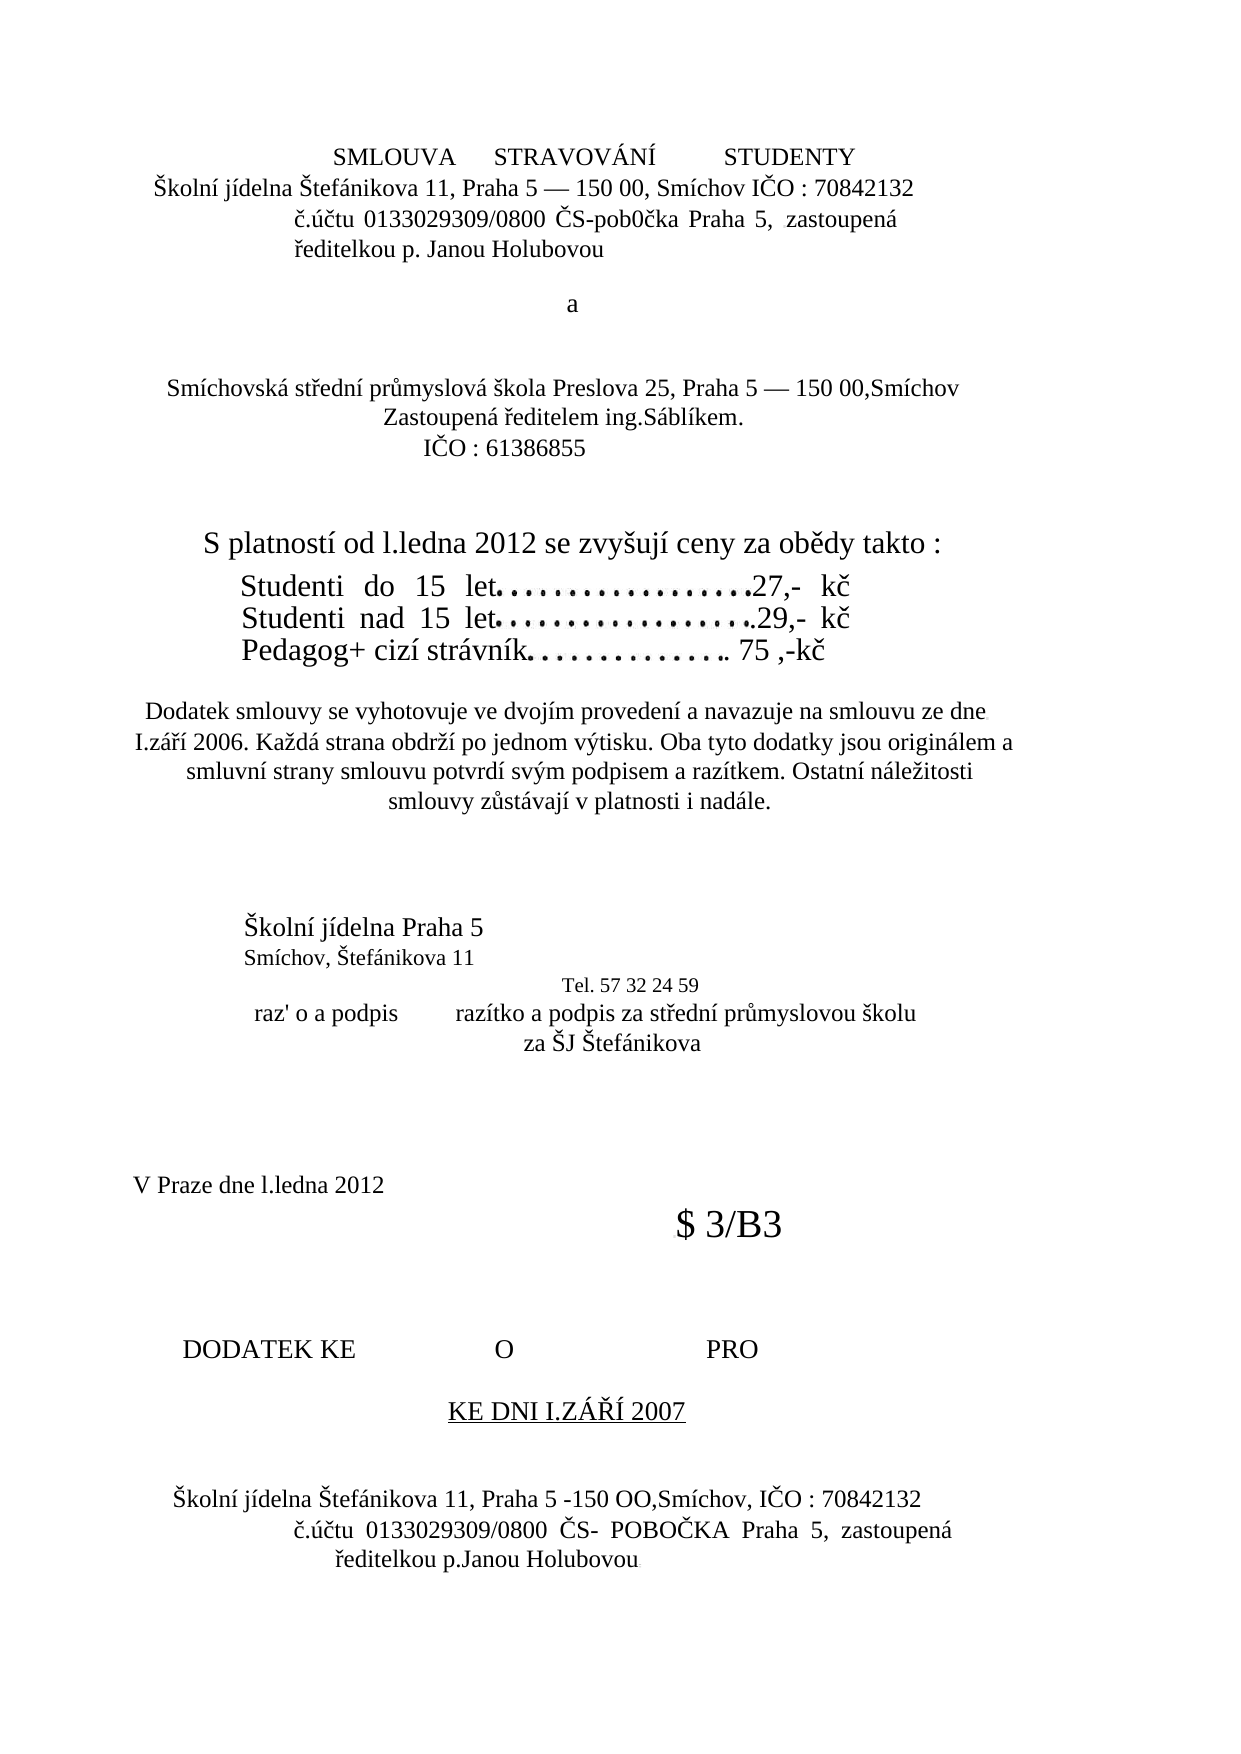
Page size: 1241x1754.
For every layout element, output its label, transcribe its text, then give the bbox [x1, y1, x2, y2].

subtitle $ 3/B3 [439, 1201, 1017, 1246]
text IČO : 61386855 [423, 433, 1015, 462]
text I.září 2006. Každá strana obdrží po jednom výtisku. Oba tyto dodatky jsou originálem a smluvní strany smlouvu potvrdí svým podpisem a razítkem. Ostatní náležitosti smlouvy zůstávají v platnosti i nadále. [131, 727, 1017, 815]
text raz' o a podpis razítko a podpis za střední průmyslovou školu za ŠJ Štefánikova [225, 998, 946, 1057]
text Školní jídelna Štefánikova 11, Praha 5 — 150 00, Smíchov IČO : 70842132 [153, 173, 1015, 202]
text č.účtu 0133029309/0800 ČS- POBOČKA Praha 5, zastoupená ředitelkou p.Janou Holubovou [293, 1515, 953, 1573]
text Dodatek smlouvy se vyhotovuje ve dvojím provedení a navazuje na smlouvu ze dne [145, 696, 1015, 725]
text KE DNI I.ZÁŘÍ 2007 [133, 1395, 1000, 1426]
picture [496, 588, 752, 597]
subtitle DODATEK KE O PRO [131, 1333, 1017, 1364]
text Školní jídelna Praha 5 [244, 911, 1017, 942]
text Tel. 57 32 24 59 [244, 973, 1017, 997]
text Smíchovská střední průmyslová škola Preslova 25, Praha 5 — 150 00,Smíchov Zastoupená ředitelem ing.Sáblíkem. [131, 373, 994, 431]
text Smíchov, Štefánikova 11 [244, 944, 1017, 971]
picture [527, 653, 723, 661]
text S platností od l.ledna 2012 se zvyšují ceny za obědy takto : [131, 524, 1014, 560]
text Školní jídelna Štefánikova 11, Praha 5 -150 OO,Smíchov, IČO : 70842132 [172, 1484, 1015, 1513]
text a [296, 288, 849, 319]
text Studenti do 15 let27,- kč Studenti nad 15 let.29,- kč Pedagog+ cizí strávník. 75 ,-kč [240, 570, 850, 667]
text č.účtu 0133029309/0800 ČS-pob0čka Praha 5, zastoupená ředitelkou p. Janou Holubovou [294, 204, 897, 263]
text V Praze dne l.ledna 2012 [133, 1170, 1015, 1198]
picture [496, 620, 749, 629]
